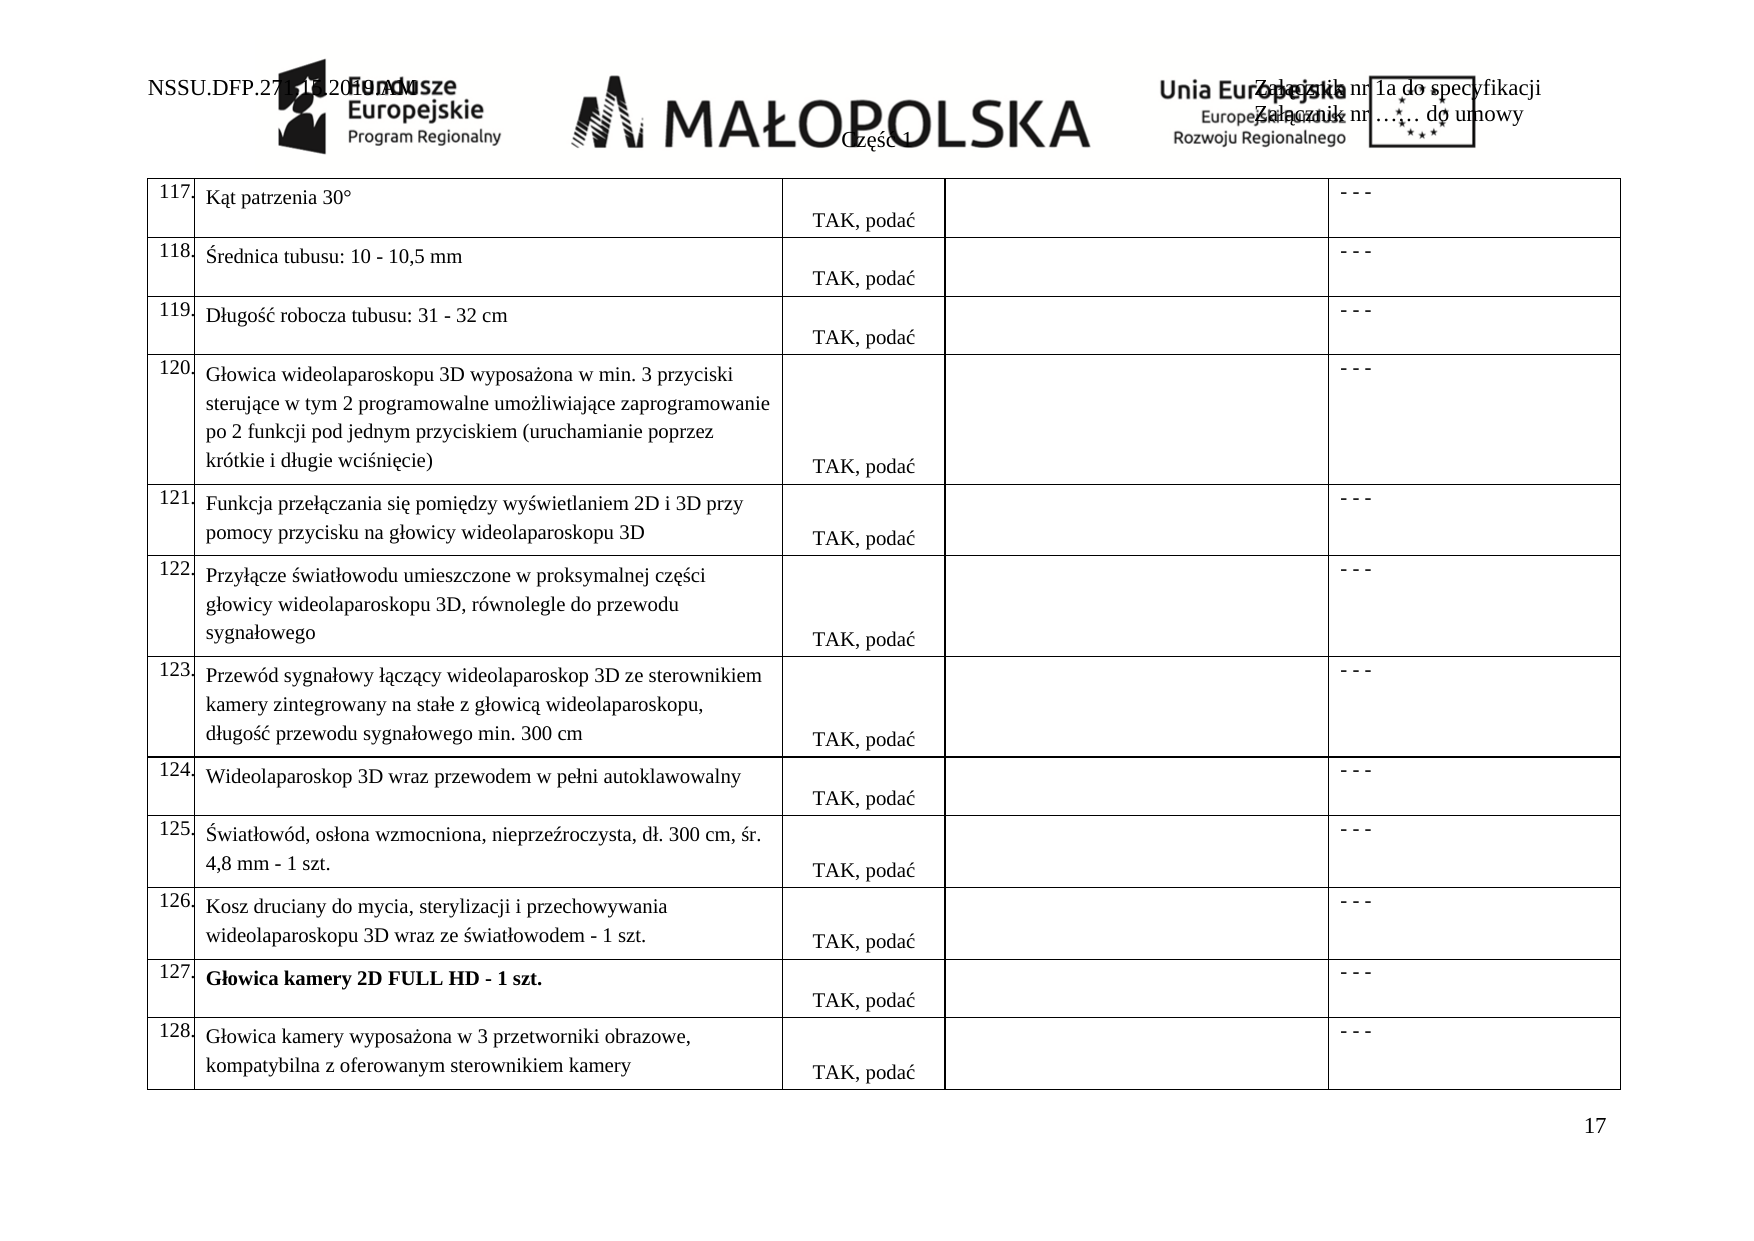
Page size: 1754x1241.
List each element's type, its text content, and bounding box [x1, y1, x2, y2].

table_cell [148, 238, 194, 296]
table_cell [946, 297, 1328, 354]
table_cell [148, 556, 194, 656]
table_cell [946, 179, 1328, 237]
table_cell TAK, podać [783, 297, 944, 354]
table_cell Kąt patrzenia 30° [195, 179, 782, 237]
table_cell [946, 816, 1328, 887]
table_cell Głowica wideolaparoskopu 3D wyposażona w min. 3 przyciski sterujące w tym 2 programowalne umożliwiające zaprogramowanie po 2 funkcji pod jednym przyciskiem (uruchamianie poprzez krótkie i długie wciśnięcie) [195, 355, 782, 484]
picture [255, 36, 1499, 178]
table_cell TAK, podać [783, 960, 944, 1017]
table_cell [946, 657, 1328, 756]
table_cell - - - [1329, 355, 1620, 484]
table_cell [148, 816, 194, 887]
table_cell TAK, podać [783, 1018, 944, 1089]
table_cell Średnica tubusu: 10 - 10,5 mm [195, 238, 782, 296]
table_cell TAK, podać [783, 485, 944, 555]
table_cell Przewód sygnałowy łączący wideolaparoskop 3D ze sterownikiem kamery zintegrowany na stałe z głowicą wideolaparoskopu, długość przewodu sygnałowego min. 300 cm [195, 657, 782, 756]
table_cell - - - [1329, 1018, 1620, 1089]
table_cell TAK, podać [783, 355, 944, 484]
table_cell - - - [1329, 238, 1620, 296]
table_cell TAK, podać [783, 556, 944, 656]
table_cell [946, 556, 1328, 656]
table_cell Głowica kamery wyposażona w 3 przetworniki obrazowe, kompatybilna z oferowanym sterownikiem kamery [195, 1018, 782, 1089]
table_cell [148, 758, 194, 815]
table_cell - - - [1329, 657, 1620, 756]
table_cell Przyłącze światłowodu umieszczone w proksymalnej części głowicy wideolaparoskopu 3D, równolegle do przewodu sygnałowego [195, 556, 782, 656]
table_cell Długość robocza tubusu: 31 - 32 cm [195, 297, 782, 354]
table_cell - - - [1329, 297, 1620, 354]
table_cell Kosz druciany do mycia, sterylizacji i przechowywania wideolaparoskopu 3D wraz ze światłowodem - 1 szt. [195, 888, 782, 958]
table_cell [148, 355, 194, 484]
table_cell TAK, podać [783, 657, 944, 756]
table_cell - - - [1329, 485, 1620, 555]
table_cell - - - [1329, 556, 1620, 656]
table_cell [946, 1018, 1328, 1089]
table_cell - - - [1329, 758, 1620, 815]
table_cell [148, 297, 194, 354]
table_cell [946, 485, 1328, 555]
table_cell TAK, podać [783, 816, 944, 887]
table_cell [946, 238, 1328, 296]
table_cell [946, 758, 1328, 815]
table_cell - - - [1329, 888, 1620, 958]
table_cell - - - [1329, 816, 1620, 887]
table_cell [148, 960, 194, 1017]
table_cell TAK, podać [783, 758, 944, 815]
table_cell Głowica kamery 2D FULL HD - 1 szt. [195, 960, 782, 1017]
table_cell - - - [1329, 179, 1620, 237]
table_cell [148, 888, 194, 958]
table_cell TAK, podać [783, 238, 944, 296]
table_cell - - - [1329, 960, 1620, 1017]
table_cell [148, 1018, 194, 1089]
table_cell [148, 657, 194, 756]
table_cell [946, 960, 1328, 1017]
table_cell [148, 485, 194, 555]
table_cell Wideolaparoskop 3D wraz przewodem w pełni autoklawowalny [195, 758, 782, 815]
table_cell [946, 888, 1328, 958]
table_cell TAK, podać [783, 179, 944, 237]
table_cell TAK, podać [783, 888, 944, 958]
table_cell [946, 355, 1328, 484]
table_cell [148, 179, 194, 237]
table_cell Funkcja przełączania się pomiędzy wyświetlaniem 2D i 3D przy pomocy przycisku na głowicy wideolaparoskopu 3D [195, 485, 782, 555]
table_cell Światłowód, osłona wzmocniona, nieprzeźroczysta, dł. 300 cm, śr. 4,8 mm - 1 szt. [195, 816, 782, 887]
